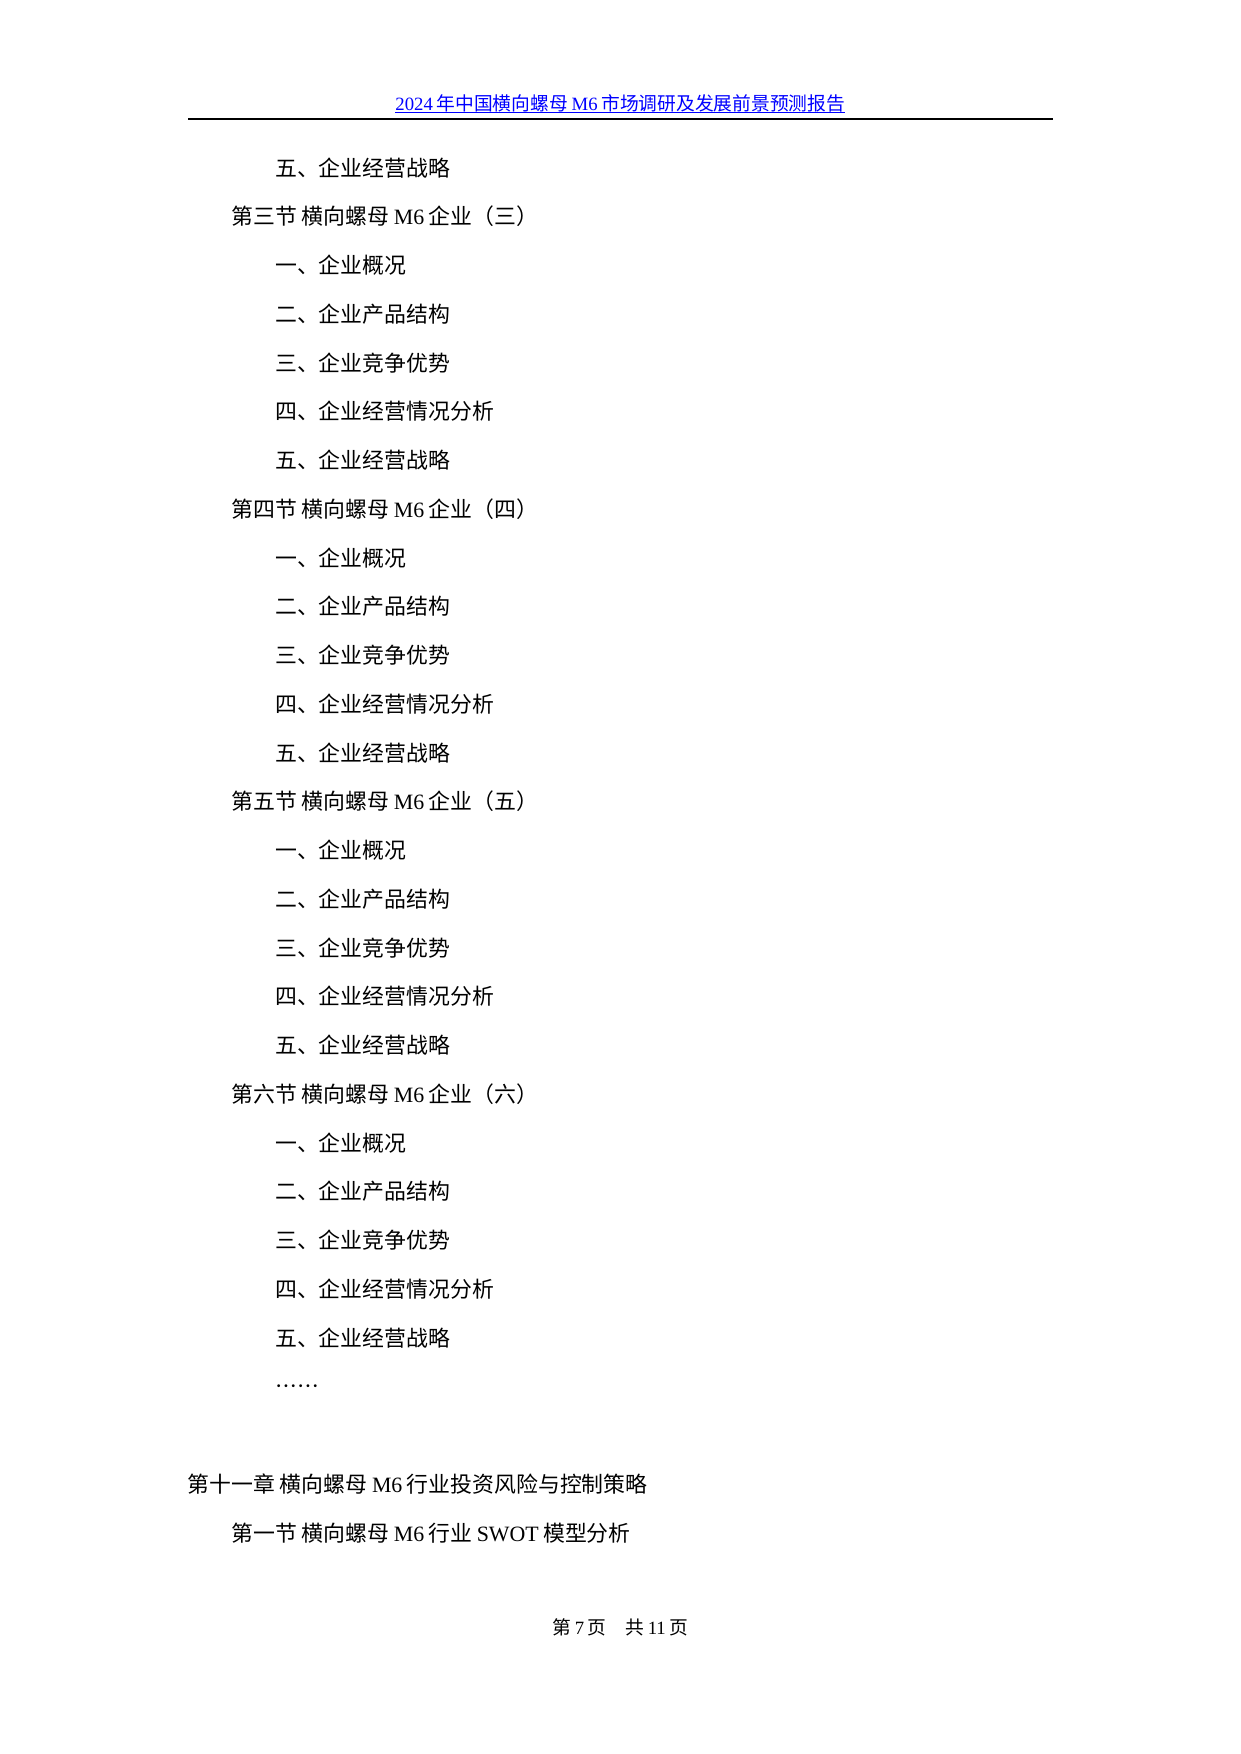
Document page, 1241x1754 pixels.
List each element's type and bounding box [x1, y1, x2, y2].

text [187, 150, 1053, 1548]
